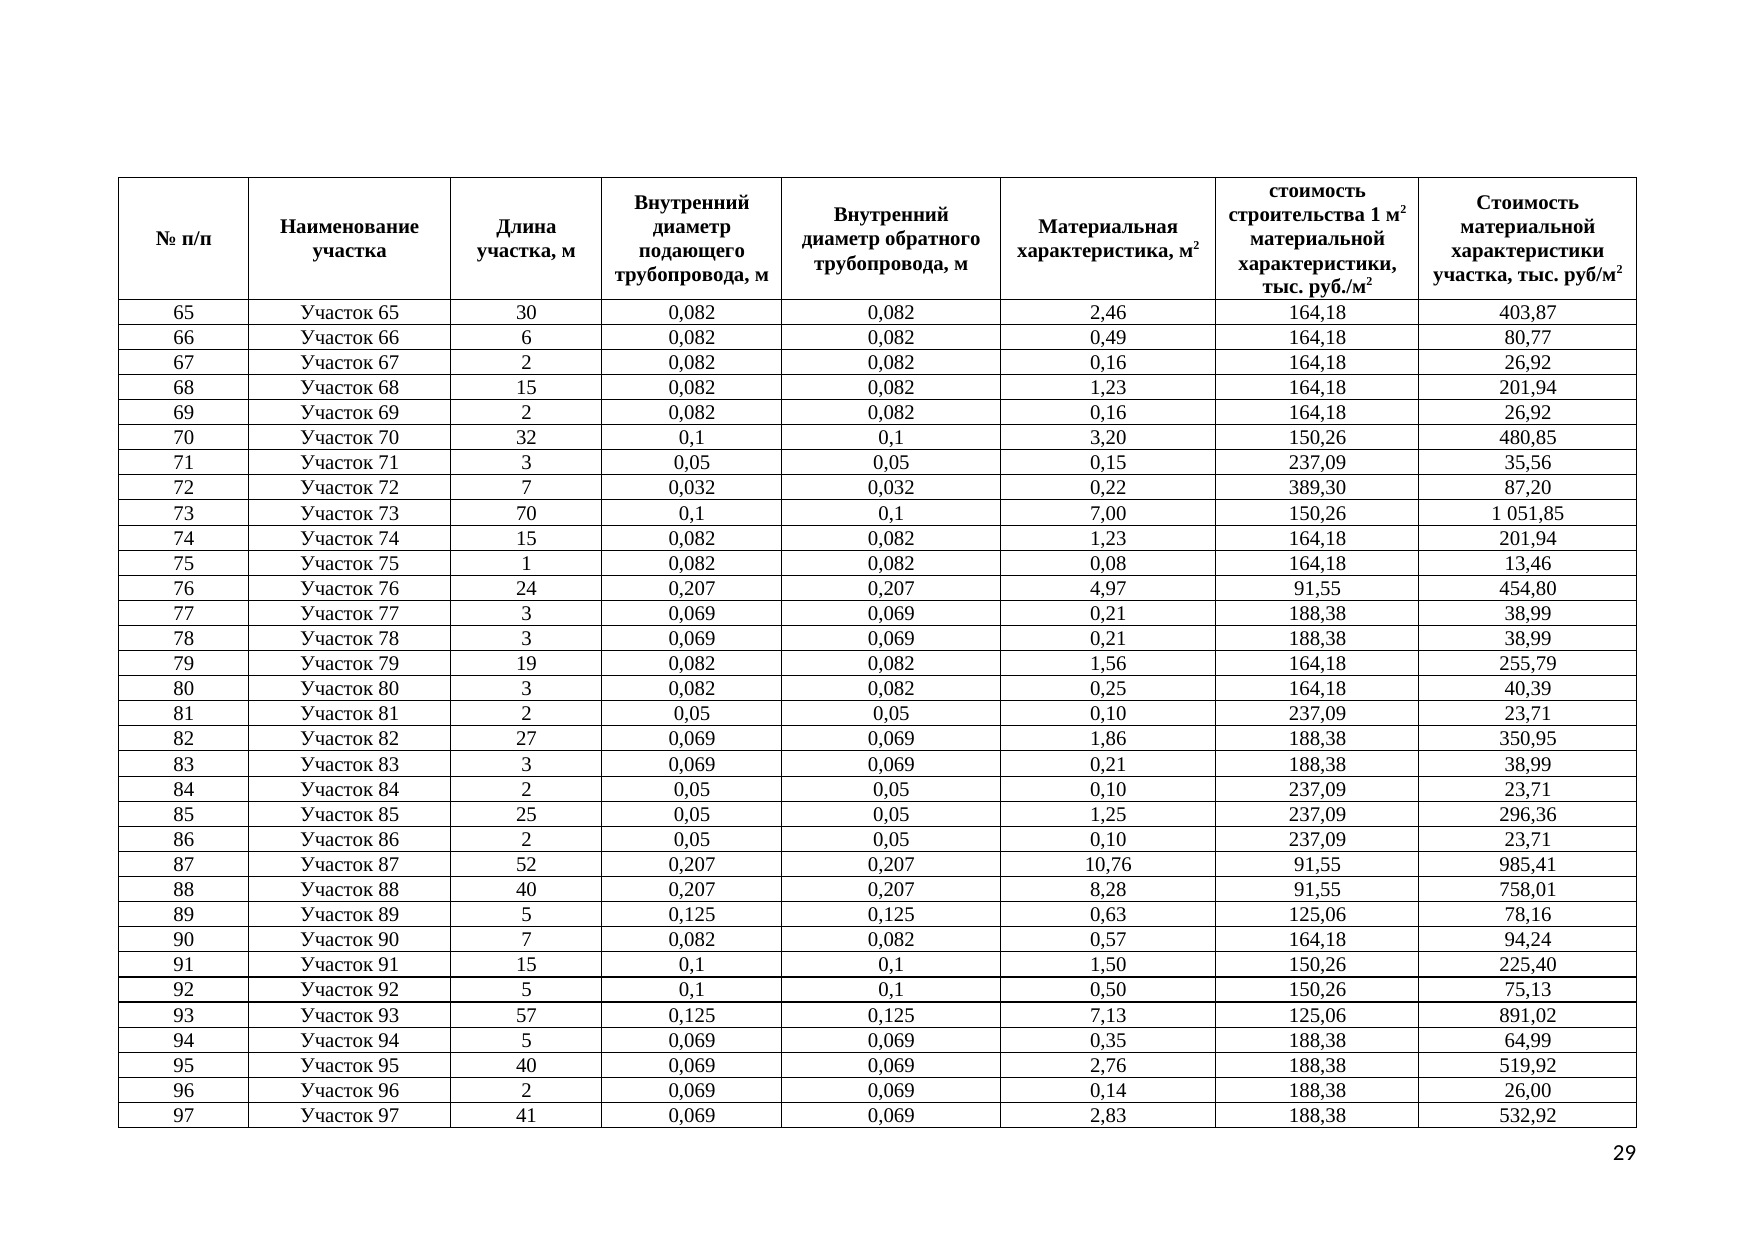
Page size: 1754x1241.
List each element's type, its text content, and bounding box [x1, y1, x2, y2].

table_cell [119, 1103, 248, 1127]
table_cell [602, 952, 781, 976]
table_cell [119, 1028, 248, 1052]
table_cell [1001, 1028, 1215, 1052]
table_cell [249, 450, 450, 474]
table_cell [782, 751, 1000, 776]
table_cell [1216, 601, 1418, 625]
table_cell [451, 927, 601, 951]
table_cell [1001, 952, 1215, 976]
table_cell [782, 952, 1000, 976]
table_cell Участок 68 [249, 375, 450, 399]
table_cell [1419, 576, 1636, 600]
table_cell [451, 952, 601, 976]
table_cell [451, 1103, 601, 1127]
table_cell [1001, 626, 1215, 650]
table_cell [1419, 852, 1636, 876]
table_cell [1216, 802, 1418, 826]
table_cell 0,16 [1001, 350, 1215, 374]
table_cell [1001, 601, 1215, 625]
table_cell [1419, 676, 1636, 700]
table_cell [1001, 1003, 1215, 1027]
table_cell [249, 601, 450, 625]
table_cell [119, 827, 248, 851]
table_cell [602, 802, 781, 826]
table_cell 0,082 [602, 375, 781, 399]
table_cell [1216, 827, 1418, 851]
table_cell Участок 70 [249, 425, 450, 449]
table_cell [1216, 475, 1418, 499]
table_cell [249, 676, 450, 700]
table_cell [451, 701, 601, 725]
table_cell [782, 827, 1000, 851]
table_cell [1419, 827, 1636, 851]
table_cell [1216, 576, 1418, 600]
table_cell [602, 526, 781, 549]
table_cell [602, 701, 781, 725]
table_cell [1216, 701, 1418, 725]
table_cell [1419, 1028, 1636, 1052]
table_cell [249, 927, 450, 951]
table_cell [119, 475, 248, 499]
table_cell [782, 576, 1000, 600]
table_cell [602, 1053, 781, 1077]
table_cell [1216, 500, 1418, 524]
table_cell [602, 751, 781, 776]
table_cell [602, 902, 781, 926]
table_cell 480,85 [1419, 425, 1636, 449]
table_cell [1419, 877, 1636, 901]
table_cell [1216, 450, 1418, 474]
table_header Длина участка, м [451, 178, 601, 298]
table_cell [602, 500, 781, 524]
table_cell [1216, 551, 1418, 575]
table_header стоимость строительства 1 м2 материальной характеристики, тыс. руб./м2 [1216, 178, 1418, 298]
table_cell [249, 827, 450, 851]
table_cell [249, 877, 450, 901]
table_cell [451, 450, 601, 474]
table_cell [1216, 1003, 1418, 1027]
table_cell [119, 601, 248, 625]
table_cell 68 [119, 375, 248, 399]
table_cell Участок 67 [249, 350, 450, 374]
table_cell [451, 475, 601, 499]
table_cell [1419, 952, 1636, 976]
table_cell 0,1 [782, 425, 1000, 449]
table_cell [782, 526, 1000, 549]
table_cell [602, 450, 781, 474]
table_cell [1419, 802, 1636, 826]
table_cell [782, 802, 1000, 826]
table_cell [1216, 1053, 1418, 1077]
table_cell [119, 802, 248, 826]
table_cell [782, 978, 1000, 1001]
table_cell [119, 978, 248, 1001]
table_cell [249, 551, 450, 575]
table_cell 0,082 [782, 375, 1000, 399]
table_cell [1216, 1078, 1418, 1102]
table_cell 1,23 [1001, 375, 1215, 399]
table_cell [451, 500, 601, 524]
table_cell 2 [451, 400, 601, 424]
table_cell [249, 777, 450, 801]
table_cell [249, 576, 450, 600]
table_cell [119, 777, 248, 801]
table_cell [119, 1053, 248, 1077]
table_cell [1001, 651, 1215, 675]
table_cell 0,082 [602, 400, 781, 424]
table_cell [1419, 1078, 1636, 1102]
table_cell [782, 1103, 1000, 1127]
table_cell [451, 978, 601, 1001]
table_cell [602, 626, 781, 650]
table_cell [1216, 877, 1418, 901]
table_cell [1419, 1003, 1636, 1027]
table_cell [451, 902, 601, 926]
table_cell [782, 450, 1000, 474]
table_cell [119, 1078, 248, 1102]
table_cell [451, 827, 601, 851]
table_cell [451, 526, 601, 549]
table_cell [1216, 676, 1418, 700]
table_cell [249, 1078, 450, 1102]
table_cell 70 [119, 425, 248, 449]
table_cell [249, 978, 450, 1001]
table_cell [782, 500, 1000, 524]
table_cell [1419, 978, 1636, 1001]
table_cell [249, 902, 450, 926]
table_cell 164,18 [1216, 325, 1418, 349]
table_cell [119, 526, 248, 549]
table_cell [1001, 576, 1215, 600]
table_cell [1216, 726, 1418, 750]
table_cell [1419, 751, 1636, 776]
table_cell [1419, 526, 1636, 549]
table_cell 150,26 [1216, 425, 1418, 449]
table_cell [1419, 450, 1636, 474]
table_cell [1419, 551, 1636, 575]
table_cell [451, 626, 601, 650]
table_cell 30 [451, 300, 601, 324]
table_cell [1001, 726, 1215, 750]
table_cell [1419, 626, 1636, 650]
table_cell 3,20 [1001, 425, 1215, 449]
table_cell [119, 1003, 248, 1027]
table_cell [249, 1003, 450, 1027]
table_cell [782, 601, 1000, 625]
table_cell 164,18 [1216, 400, 1418, 424]
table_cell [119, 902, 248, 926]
table_cell 0,082 [782, 325, 1000, 349]
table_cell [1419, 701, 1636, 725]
table_cell 0,16 [1001, 400, 1215, 424]
table_cell 67 [119, 350, 248, 374]
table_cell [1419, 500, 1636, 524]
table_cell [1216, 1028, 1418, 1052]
table_cell 403,87 [1419, 300, 1636, 324]
table_header Стоимость материальной характеристики участка, тыс. руб/м2 [1419, 178, 1636, 298]
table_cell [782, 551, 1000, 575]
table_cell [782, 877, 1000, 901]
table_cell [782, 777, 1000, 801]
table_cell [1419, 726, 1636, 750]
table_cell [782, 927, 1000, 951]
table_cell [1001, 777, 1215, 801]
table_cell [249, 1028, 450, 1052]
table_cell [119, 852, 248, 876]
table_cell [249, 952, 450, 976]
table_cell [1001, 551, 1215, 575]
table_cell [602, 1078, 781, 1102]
table_header № п/п [119, 178, 248, 298]
table_header Наименование участка [249, 178, 450, 298]
table_cell 26,92 [1419, 350, 1636, 374]
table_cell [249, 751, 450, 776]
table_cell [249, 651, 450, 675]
table_cell Участок 69 [249, 400, 450, 424]
table_cell 164,18 [1216, 300, 1418, 324]
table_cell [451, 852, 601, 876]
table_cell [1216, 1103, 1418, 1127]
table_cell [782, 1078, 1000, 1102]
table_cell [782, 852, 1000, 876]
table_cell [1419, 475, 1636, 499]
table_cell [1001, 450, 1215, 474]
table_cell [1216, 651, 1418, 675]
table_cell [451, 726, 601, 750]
table_cell 6 [451, 325, 601, 349]
table_cell 65 [119, 300, 248, 324]
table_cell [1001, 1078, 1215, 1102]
table_cell 66 [119, 325, 248, 349]
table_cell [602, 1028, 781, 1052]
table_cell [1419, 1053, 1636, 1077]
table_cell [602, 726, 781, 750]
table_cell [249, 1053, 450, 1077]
table_cell 2 [451, 350, 601, 374]
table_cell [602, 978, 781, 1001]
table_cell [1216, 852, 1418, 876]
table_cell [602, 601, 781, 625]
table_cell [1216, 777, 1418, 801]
table_cell 69 [119, 400, 248, 424]
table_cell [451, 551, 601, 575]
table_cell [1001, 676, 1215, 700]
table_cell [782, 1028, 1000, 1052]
table_cell 0,1 [602, 425, 781, 449]
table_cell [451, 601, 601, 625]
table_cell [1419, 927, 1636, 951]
table_header Материальная характеристика, м2 [1001, 178, 1215, 298]
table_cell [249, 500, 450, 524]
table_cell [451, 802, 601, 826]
table_cell 0,082 [602, 350, 781, 374]
table_cell 164,18 [1216, 375, 1418, 399]
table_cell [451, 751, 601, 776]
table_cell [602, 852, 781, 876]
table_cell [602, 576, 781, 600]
table_header Внутренний диаметр подающего трубопровода, м [602, 178, 781, 298]
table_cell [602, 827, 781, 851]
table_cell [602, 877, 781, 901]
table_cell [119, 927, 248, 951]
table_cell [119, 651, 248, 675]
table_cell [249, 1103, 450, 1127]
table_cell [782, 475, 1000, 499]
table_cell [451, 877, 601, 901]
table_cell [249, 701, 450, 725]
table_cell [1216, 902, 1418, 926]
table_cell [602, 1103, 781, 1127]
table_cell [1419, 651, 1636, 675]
table_cell Участок 65 [249, 300, 450, 324]
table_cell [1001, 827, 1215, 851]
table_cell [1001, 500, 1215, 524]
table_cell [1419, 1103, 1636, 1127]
table_cell 0,082 [782, 300, 1000, 324]
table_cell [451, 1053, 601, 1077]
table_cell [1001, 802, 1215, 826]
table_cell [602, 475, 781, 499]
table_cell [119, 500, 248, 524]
table_cell 0,082 [782, 350, 1000, 374]
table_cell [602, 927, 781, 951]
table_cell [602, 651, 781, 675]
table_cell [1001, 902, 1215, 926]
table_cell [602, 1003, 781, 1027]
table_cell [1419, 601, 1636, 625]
table_cell 0,082 [782, 400, 1000, 424]
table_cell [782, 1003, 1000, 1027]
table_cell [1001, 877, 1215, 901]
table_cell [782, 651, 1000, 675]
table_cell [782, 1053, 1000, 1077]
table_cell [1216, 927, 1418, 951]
table_cell 0,49 [1001, 325, 1215, 349]
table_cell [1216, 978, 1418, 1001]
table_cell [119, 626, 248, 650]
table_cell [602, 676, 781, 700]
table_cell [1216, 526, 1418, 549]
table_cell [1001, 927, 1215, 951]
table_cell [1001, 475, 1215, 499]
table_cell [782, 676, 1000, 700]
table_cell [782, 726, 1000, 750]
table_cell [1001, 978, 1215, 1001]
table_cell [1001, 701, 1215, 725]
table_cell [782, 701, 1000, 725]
table_cell 0,082 [602, 325, 781, 349]
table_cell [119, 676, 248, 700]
table_cell 32 [451, 425, 601, 449]
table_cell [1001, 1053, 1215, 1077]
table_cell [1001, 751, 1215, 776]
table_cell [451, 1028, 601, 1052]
table_cell 0,082 [602, 300, 781, 324]
table_header Внутренний диаметр обратного трубопровода, м [782, 178, 1000, 298]
table_cell Участок 66 [249, 325, 450, 349]
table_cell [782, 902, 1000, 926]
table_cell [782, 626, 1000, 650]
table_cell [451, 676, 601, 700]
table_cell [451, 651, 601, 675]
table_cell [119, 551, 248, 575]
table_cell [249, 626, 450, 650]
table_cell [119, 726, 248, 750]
table_cell 2,46 [1001, 300, 1215, 324]
table_cell 201,94 [1419, 375, 1636, 399]
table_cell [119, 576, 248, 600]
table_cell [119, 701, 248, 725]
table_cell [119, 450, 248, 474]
table_cell 80,77 [1419, 325, 1636, 349]
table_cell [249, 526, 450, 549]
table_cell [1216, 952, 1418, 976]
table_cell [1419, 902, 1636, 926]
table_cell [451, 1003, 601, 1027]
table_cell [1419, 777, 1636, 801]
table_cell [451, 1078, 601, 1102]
table_cell 15 [451, 375, 601, 399]
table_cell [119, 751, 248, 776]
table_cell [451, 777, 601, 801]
table_cell 164,18 [1216, 350, 1418, 374]
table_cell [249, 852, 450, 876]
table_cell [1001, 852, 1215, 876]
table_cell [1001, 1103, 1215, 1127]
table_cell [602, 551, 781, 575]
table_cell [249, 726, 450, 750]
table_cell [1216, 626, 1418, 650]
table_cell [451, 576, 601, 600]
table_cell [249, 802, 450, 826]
table_cell 26,92 [1419, 400, 1636, 424]
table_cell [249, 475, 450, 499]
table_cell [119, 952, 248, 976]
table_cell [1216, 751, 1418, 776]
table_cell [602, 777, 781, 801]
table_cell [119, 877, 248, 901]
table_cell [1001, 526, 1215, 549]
